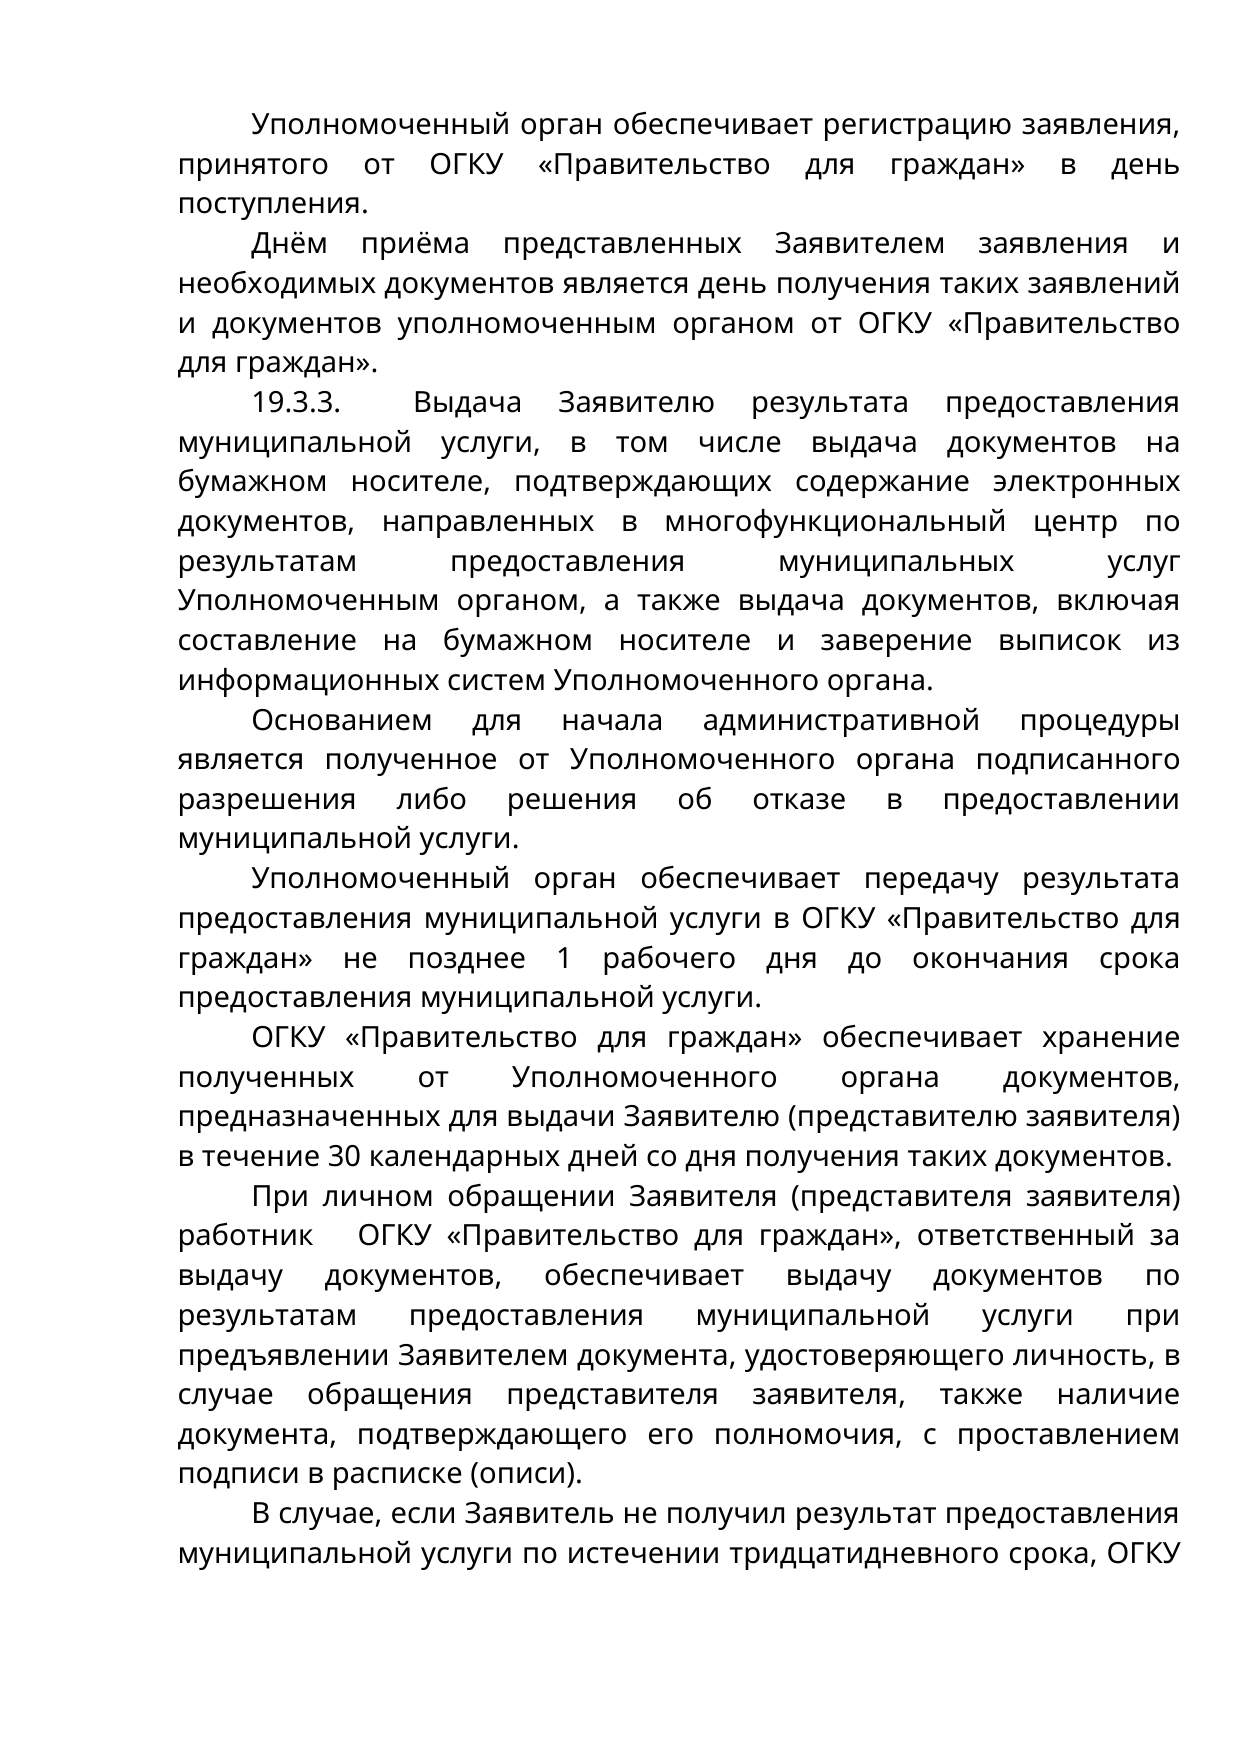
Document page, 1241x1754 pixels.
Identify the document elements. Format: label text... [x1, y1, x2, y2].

text Основанием для начала административной процедуры является полученное от Уполномоченного органа подписанного разрешения либо решения об отказе в предоставлении муниципальной услуги. [177, 699, 1181, 857]
text Уполномоченный орган обеспечивает регистрацию заявления, принятого от ОГКУ «Правительство для граждан» в день поступления. [177, 103, 1181, 222]
text Уполномоченный орган обеспечивает передачу результата предоставления муниципальной услуги в ОГКУ «Правительство для граждан» не позднее 1 рабочего дня до окончания срока предоставления муниципальной услуги. [177, 857, 1181, 1016]
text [177, 1492, 1181, 1572]
text Днём приёма представленных Заявителем заявления и необходимых документов является день получения таких заявлений и документов уполномоченным органом от ОГКУ «Правительство для граждан». [177, 222, 1181, 381]
text При личном обращении Заявителя (представителя заявителя) работник ОГКУ «Правительство для граждан», ответственный за выдачу документов, обеспечивает выдачу документов по результатам предоставления муниципальной услуги при предъявлении Заявителем документа, удостоверяющего личность, в случае обращения представителя заявителя, также наличие документа, подтверждающего его полномочия, с проставлением подписи в расписке (описи). [177, 1175, 1181, 1492]
text 19.3.3. Выдача Заявителю результата предоставления муниципальной услуги, в том числе выдача документов на бумажном носителе, подтверждающих содержание электронных документов, направленных в многофункциональный центр по результатам предоставления муниципальных услуг Уполномоченным органом, а также выдача документов, включая составление на бумажном носителе и заверение выписок из информационных систем Уполномоченного органа. [177, 381, 1181, 699]
text ОГКУ «Правительство для граждан» обеспечивает хранение полученных от Уполномоченного органа документов, предназначенных для выдачи Заявителю (представителю заявителя) в течение 30 календарных дней со дня получения таких документов. [177, 1016, 1181, 1175]
